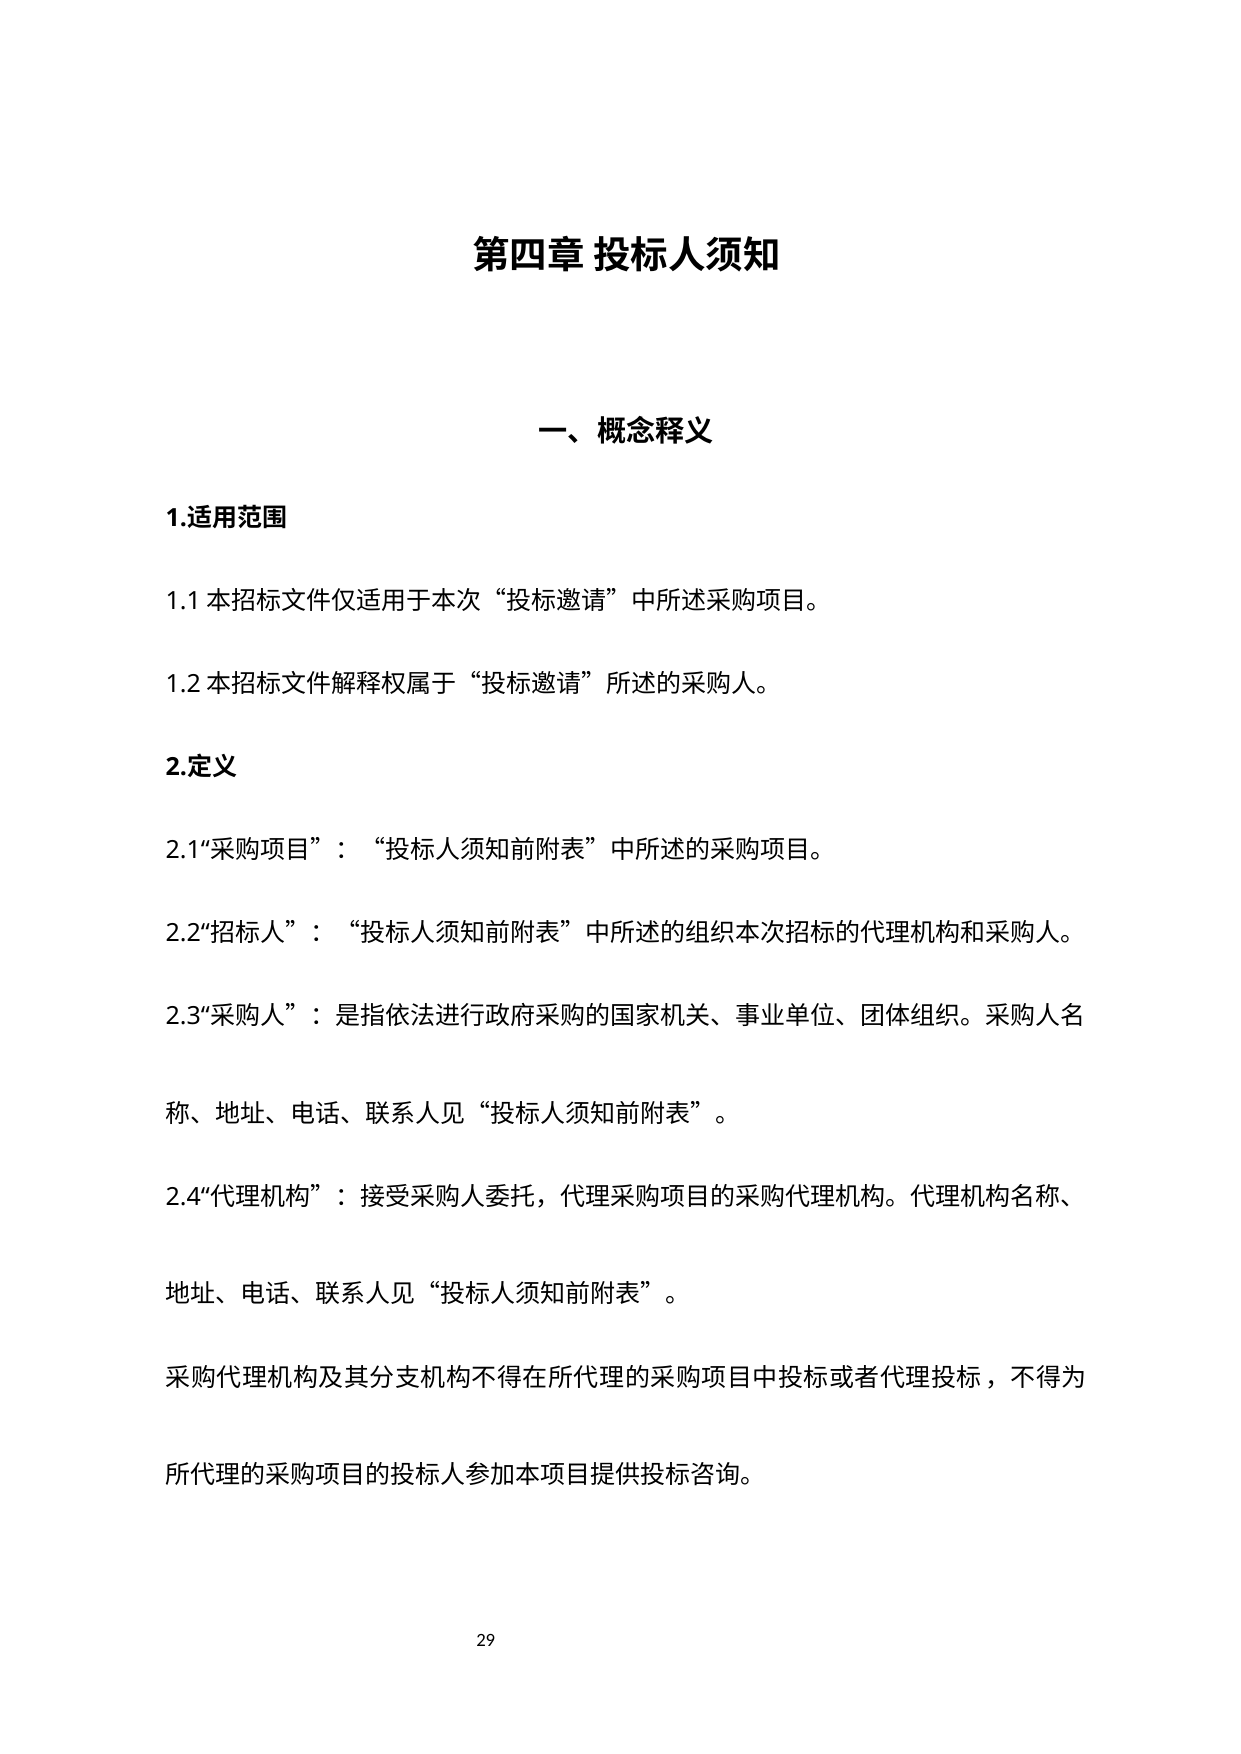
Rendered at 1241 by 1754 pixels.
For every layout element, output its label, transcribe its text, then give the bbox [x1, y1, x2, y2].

text 采购代理机构及其分支机构不得在所代理的采购项目中投标或者代理投标，不得为所代理的采购项目的投标人参加本项目提供投标咨询。 [165, 1343, 1087, 1505]
text 2.3“采购人”：是指依法进行政府采购的国家机关、事业单位、团体组织。采购人名称、地址、电话、联系人见“投标人须知前附表”。 [165, 981, 1087, 1144]
text 2.定义 [165, 732, 1087, 797]
text 1.1本招标文件仅适用于本次“投标邀请”中所述采购项目。 [165, 566, 1087, 631]
text 第四章 投标人须知 [165, 219, 1087, 284]
text 1.适用范围 [165, 483, 1087, 548]
text 2.4“代理机构”：接受采购人委托，代理采购项目的采购代理机构。代理机构名称、地址、电话、联系人见“投标人须知前附表”。 [165, 1162, 1087, 1324]
text 2.1“采购项目”：“投标人须知前附表”中所述的采购项目。 [165, 815, 1087, 880]
text 一、概念释义 [165, 396, 1087, 461]
text 2.2“招标人”：“投标人须知前附表”中所述的组织本次招标的代理机构和采购人。 [165, 898, 1087, 963]
text 1.2本招标文件解释权属于“投标邀请”所述的采购人。 [165, 649, 1087, 714]
